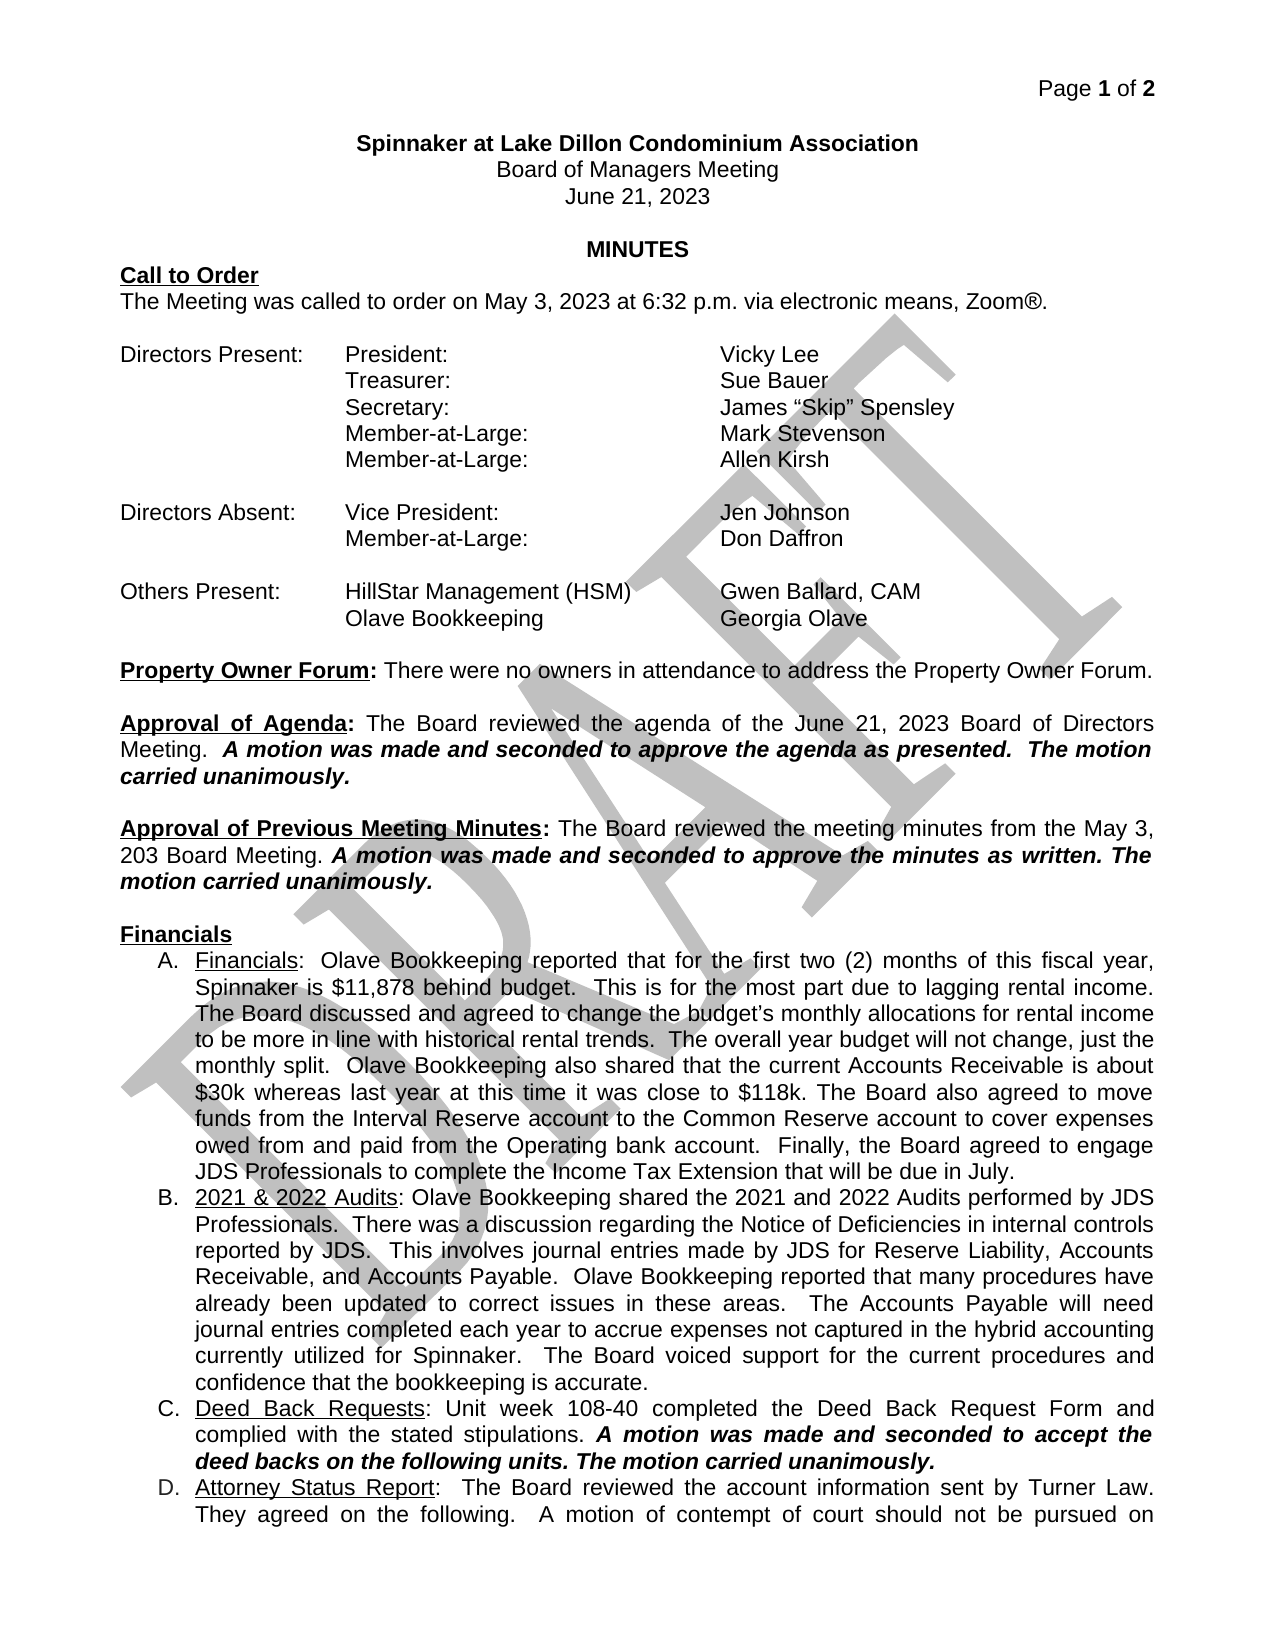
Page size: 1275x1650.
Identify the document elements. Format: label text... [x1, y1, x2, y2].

text Member-at-Large: Allen Kirsh [120, 446, 1155, 473]
text Directors Absent: Vice President: Jen Johnson [120, 499, 1155, 525]
text Approval of Previous Meeting Minutes: The Board reviewed the meeting minutes from the May 3, 203 Board Meeting. A motion was made and seconded to approve the minutes as written. The motion carried unanimously. [120, 815, 1155, 894]
text Board of Managers Meeting [120, 156, 1155, 183]
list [157, 1474, 1155, 1527]
list Deed Back Requests: Unit week 108-40 completed the Deed Back Request Form and complied with the stated stipulations. A motion was made and seconded to accept the deed backs on the following units. The motion carried unanimously. [157, 1395, 1155, 1474]
text The Meeting was called to order on May 3, 2023 at 6:32 p.m. via electronic means, Zoom. [120, 288, 1155, 314]
text Olave Bookkeeping Georgia Olave [120, 604, 1155, 631]
text Member-at-Large: Don Daffron [120, 525, 1155, 552]
list 2021 & 2022 Audits: Olave Bookkeeping shared the 2021 and 2022 Audits performed by JDS Professionals. There was a discussion regarding the Notice of Deficiencies in internal controls reported by JDS. This involves journal entries made by JDS for Reserve Liability, Accounts Receivable, and Accounts Payable. Olave Bookkeeping reported that many procedures have already been updated to correct issues in these areas. The Accounts Payable will need journal entries completed each year to accrue expenses not captured in the hybrid accounting currently utilized for Spinnaker. The Board voiced support for the current procedures and confidence that the bookkeeping is accurate. [157, 1184, 1155, 1395]
text Secretary: James “Skip” Spensley [120, 394, 1155, 420]
subtitle MINUTES [120, 236, 1155, 262]
text Financials [120, 921, 1155, 947]
subtitle June 21, 2023 [120, 183, 1155, 209]
text Member-at-Large: Mark Stevenson [120, 420, 1155, 446]
text Property Owner Forum: There were no owners in attendance to address the Property Owner Forum. [120, 657, 1155, 683]
list Financials: Olave Bookkeeping reported that for the first two (2) months of this fiscal year, Spinnaker is $11,878 behind budget. This is for the most part due to lagging rental income. The Board discussed and agreed to change the budget’s monthly allocations for rental income to be more in line with historical rental trends. The overall year budget will not change, just the monthly split. Olave Bookkeeping also shared that the current Accounts Receivable is about $30k whereas last year at this time it was close to $118k. The Board also agreed to move funds from the Interval Reserve account to the Common Reserve account to cover expenses owed from and paid from the Operating bank account. Finally, the Board agreed to engage JDS Professionals to complete the Income Tax Extension that will be due in July. [157, 947, 1155, 1184]
subtitle Spinnaker at Lake Dillon Condominium Association [120, 130, 1155, 156]
text Directors Present: President: Vicky Lee [120, 341, 1155, 367]
text Others Present: HillStar Management (HSM) Gwen Ballard, CAM [120, 578, 1155, 604]
text Treasurer: Sue Bauer [120, 367, 1155, 394]
subtitle Call to Order [120, 262, 1155, 288]
text Approval of Agenda: The Board reviewed the agenda of the June 21, 2023 Board of Directors Meeting. A motion was made and seconded to approve the agenda as presented. The motion carried unanimously. [120, 710, 1155, 789]
